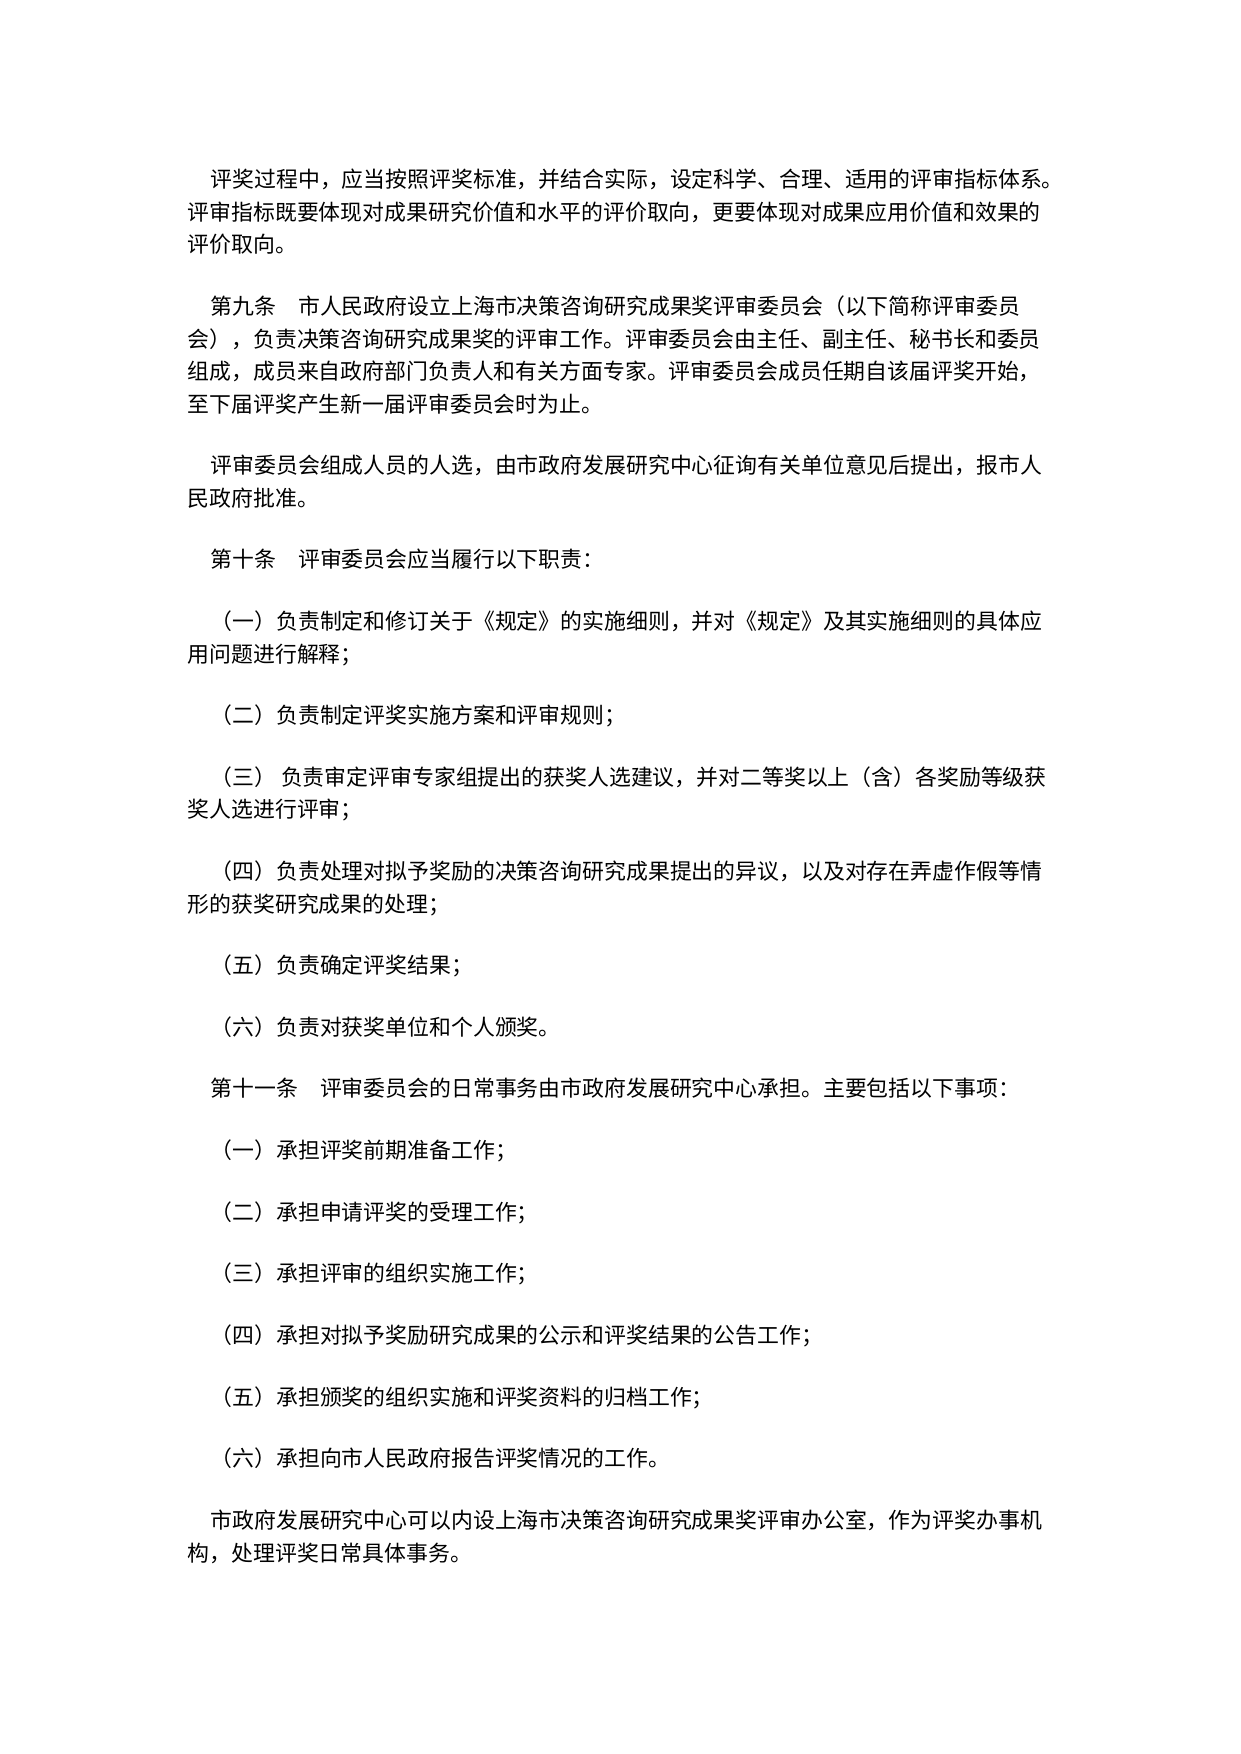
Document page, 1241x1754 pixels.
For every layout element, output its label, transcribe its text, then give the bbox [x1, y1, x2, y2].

text 第十条 评审委员会应当履行以下职责： [187, 542, 1053, 574]
text （四）承担对拟予奖励研究成果的公示和评奖结果的公告工作； [187, 1318, 1053, 1350]
text （一）承担评奖前期准备工作； [187, 1133, 1053, 1165]
text （六）承担向市人民政府报告评奖情况的工作。 [187, 1441, 1053, 1474]
text （五）负责确定评奖结果； [187, 948, 1053, 980]
text （三）承担评审的组织实施工作； [187, 1256, 1053, 1289]
text （六）负责对获奖单位和个人颁奖。 [187, 1009, 1053, 1042]
text （四）负责处理对拟予奖励的决策咨询研究成果提出的异议，以及对存在弄虚作假等情形的获奖研究成果的处理； [187, 854, 1053, 919]
text 第九条 市人民政府设立上海市决策咨询研究成果奖评审委员会（以下简称评审委员会），负责决策咨询研究成果奖的评审工作。评审委员会由主任、副主任、秘书长和委员组成，成员来自政府部门负责人和有关方面专家。评审委员会成员任期自该届评奖开始，至下届评奖产生新一届评审委员会时为止。 [187, 289, 1053, 419]
text （五）承担颁奖的组织实施和评奖资料的归档工作； [187, 1379, 1053, 1412]
text （三） 负责审定评审专家组提出的获奖人选建议，并对二等奖以上（含）各奖励等级获奖人选进行评审； [187, 759, 1053, 824]
text 评奖过程中，应当按照评奖标准，并结合实际，设定科学、合理、适用的评审指标体系。评审指标既要体现对成果研究价值和水平的评价取向，更要体现对成果应用价值和效果的评价取向。 [187, 162, 1053, 259]
text （一）负责制定和修订关于《规定》的实施细则，并对《规定》及其实施细则的具体应用问题进行解释； [187, 604, 1053, 669]
text 市政府发展研究中心可以内设上海市决策咨询研究成果奖评审办公室，作为评奖办事机构，处理评奖日常具体事务。 [187, 1503, 1053, 1568]
text 评审委员会组成人员的人选，由市政府发展研究中心征询有关单位意见后提出，报市人民政府批准。 [187, 448, 1053, 513]
text （二）负责制定评奖实施方案和评审规则； [187, 698, 1053, 730]
text 第十一条 评审委员会的日常事务由市政府发展研究中心承担。主要包括以下事项： [187, 1071, 1053, 1104]
text （二）承担申请评奖的受理工作； [187, 1194, 1053, 1227]
